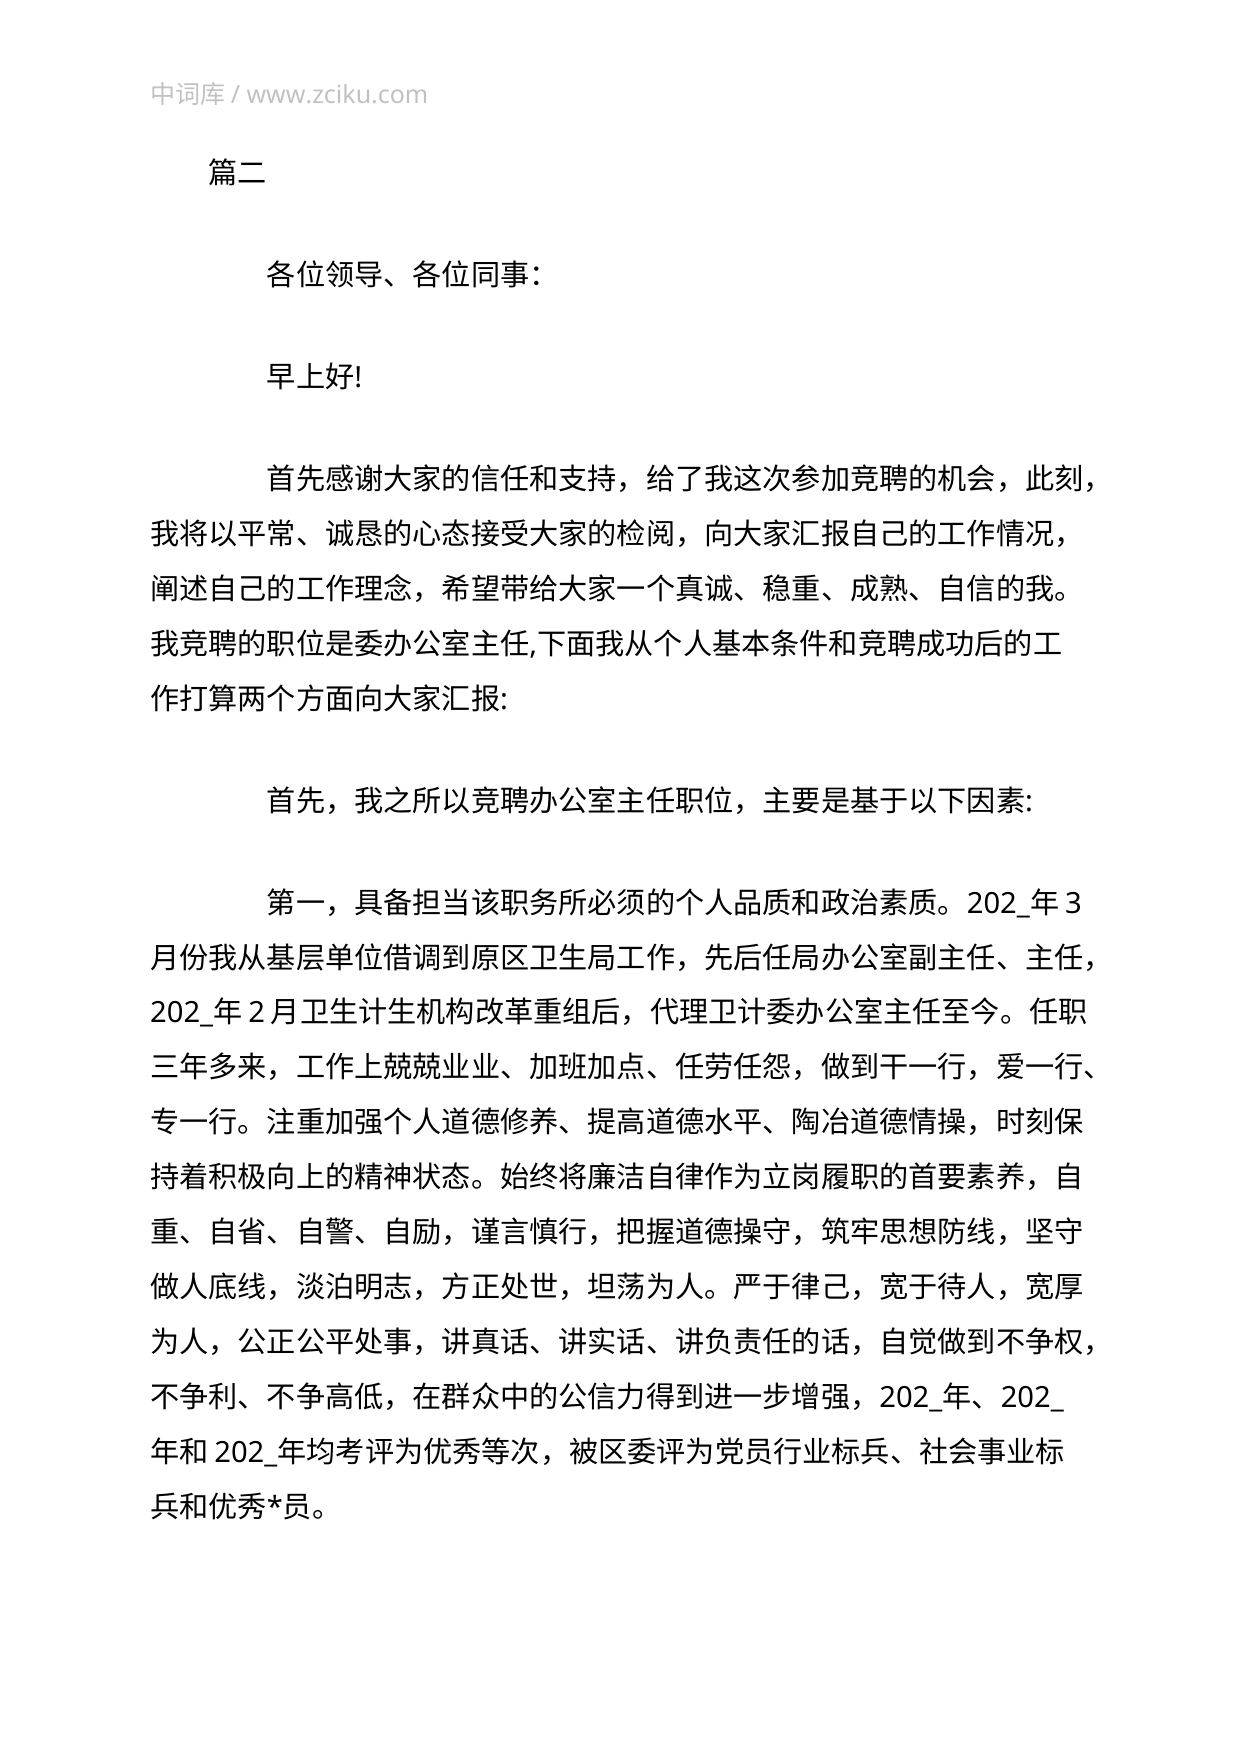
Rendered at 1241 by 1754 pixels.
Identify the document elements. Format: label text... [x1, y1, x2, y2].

text 早上好! [150, 353, 1090, 396]
text 各位领导、各位同事： [150, 252, 1090, 294]
text 首先，我之所以竞聘办公室主任职位，主要是基于以下因素: [150, 777, 1090, 819]
text 第一，具备担当该职务所必须的个人品质和政治素质。202_年3月份我从基层单位借调到原区卫生局工作，先后任局办公室副主任、主任，202_年2月卫生计生机构改革重组后，代理卫计委办公室主任至今。任职三年多来，工作上兢兢业业、加班加点、任劳任怨，做到干一行，爱一行、专一行。注重加强个人道德修养、提高道德水平、陶冶道德情操，时刻保持着积极向上的精神状态。始终将廉洁自律作为立岗履职的首要素养，自重、自省、自警、自励，谨言慎行，把握道德操守，筑牢思想防线，坚守做人底线，淡泊明志，方正处世，坦荡为人。严于律己，宽于待人，宽厚为人，公正公平处事，讲真话、讲实话、讲负责任的话，自觉做到不争权，不争利、不争高低，在群众中的公信力得到进一步增强，202_年、202_年和202_年均考评为优秀等次，被区委评为党员行业标兵、社会事业标兵和优秀*员。 [150, 879, 1090, 1526]
text 首先感谢大家的信任和支持，给了我这次参加竞聘的机会，此刻，我将以平常、诚恳的心态接受大家的检阅，向大家汇报自己的工作情况，阐述自己的工作理念，希望带给大家一个真诚、稳重、成熟、自信的我。我竞聘的职位是委办公室主任,下面我从个人基本条件和竞聘成功后的工作打算两个方面向大家汇报: [150, 456, 1090, 718]
text 篇二 [150, 150, 1090, 192]
